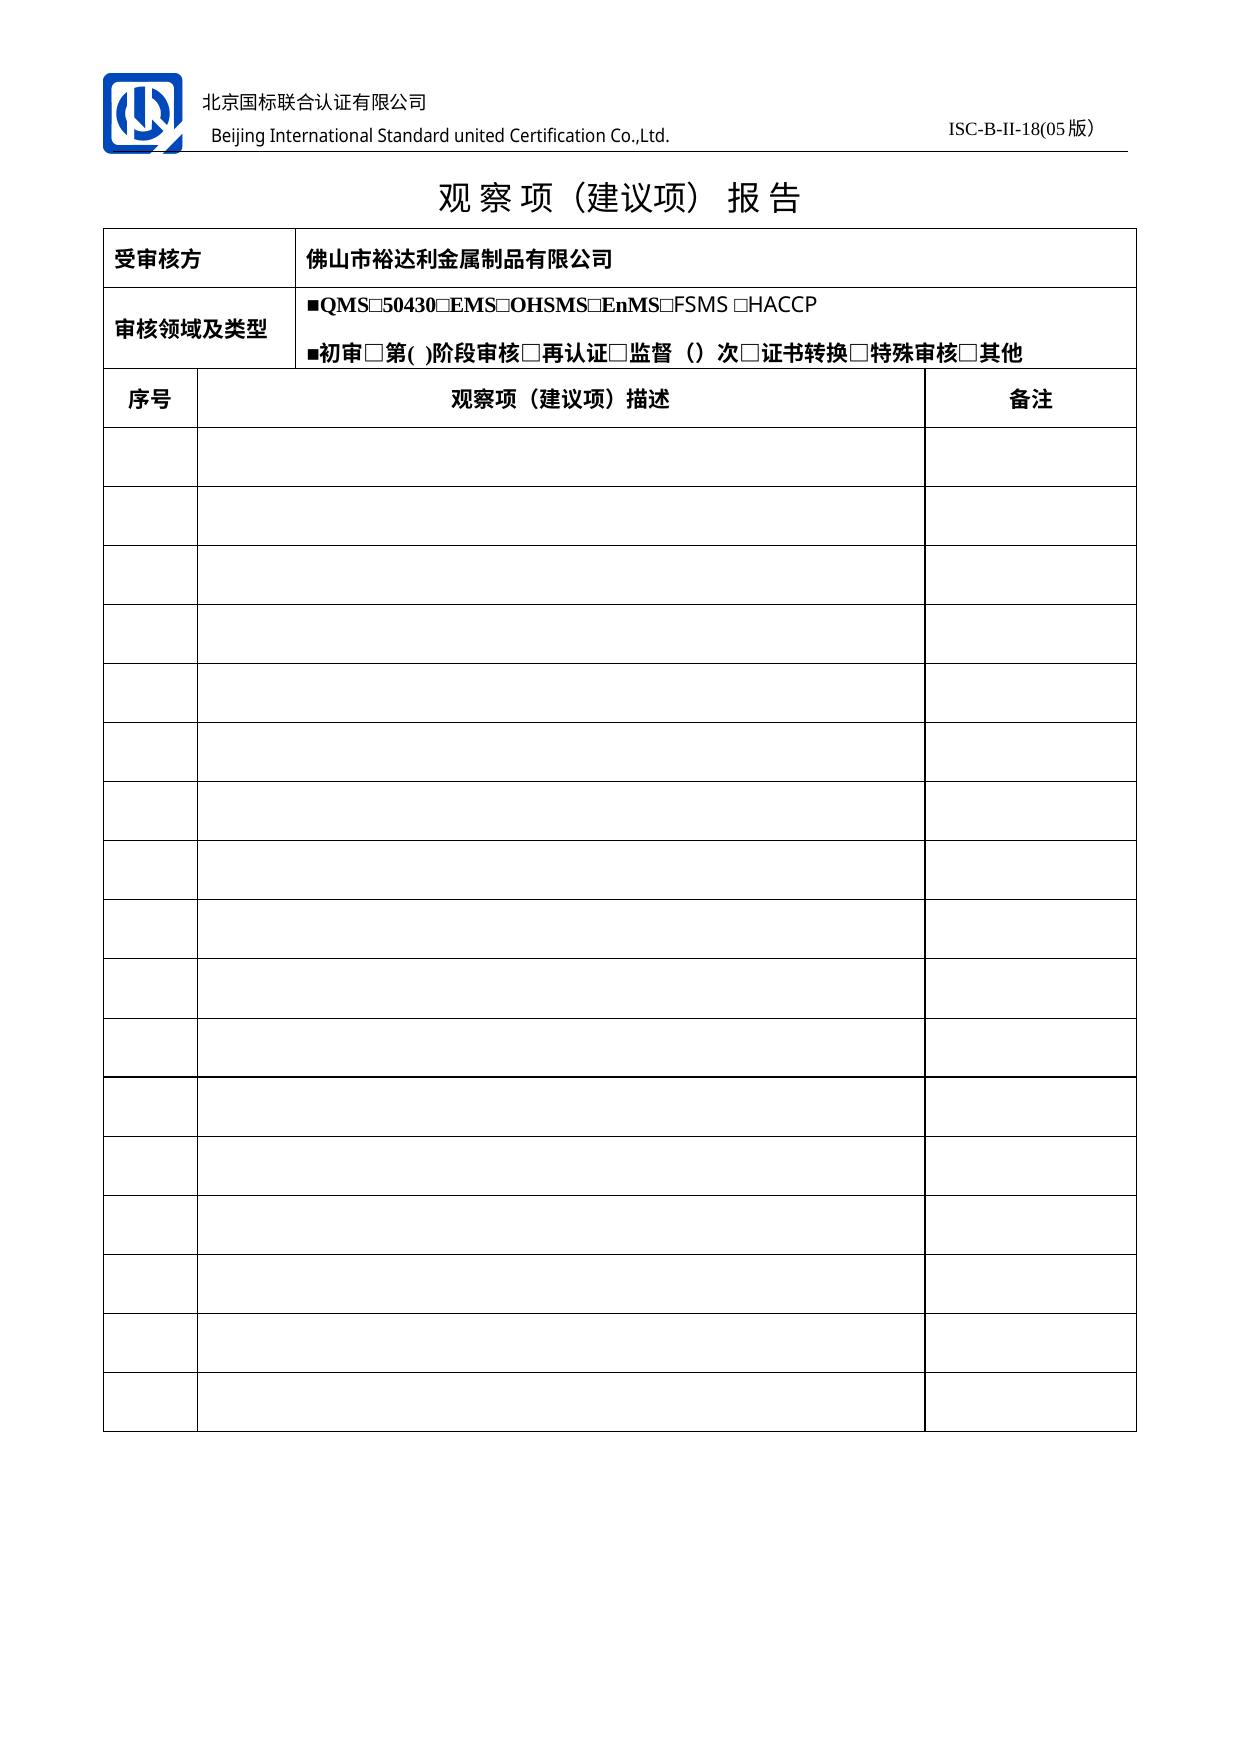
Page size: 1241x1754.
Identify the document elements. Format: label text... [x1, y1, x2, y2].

table_cell 审核领域及类型 [104, 288, 295, 368]
table_cell [104, 1078, 197, 1136]
table_cell [926, 605, 1136, 663]
table_cell [198, 1078, 924, 1136]
table_cell [104, 900, 197, 958]
table_cell [104, 487, 197, 545]
table_cell [198, 487, 924, 545]
table_cell [926, 900, 1136, 958]
table_cell [104, 723, 197, 781]
table_cell [198, 1373, 924, 1431]
table_cell [926, 428, 1136, 486]
table_cell [104, 1137, 197, 1194]
table_cell [198, 1019, 924, 1076]
table_cell [926, 1196, 1136, 1254]
table_cell [198, 900, 924, 958]
table_cell [926, 841, 1136, 899]
table_cell [198, 664, 924, 722]
table_cell [104, 1373, 197, 1431]
table_cell [198, 959, 924, 1017]
table_cell [926, 546, 1136, 604]
table_cell [104, 546, 197, 604]
table_cell [198, 546, 924, 604]
table_cell [104, 664, 197, 722]
table_cell [926, 487, 1136, 545]
table_cell [198, 1314, 924, 1372]
table_cell [926, 1137, 1136, 1194]
table_cell 序号 [104, 369, 197, 427]
table_cell [198, 1196, 924, 1254]
table_cell [926, 1255, 1136, 1313]
table_cell [926, 1373, 1136, 1431]
table_cell [198, 428, 924, 486]
table_cell [104, 1019, 197, 1076]
table_cell [198, 1137, 924, 1194]
table_header 受审核方 [104, 229, 295, 287]
table_cell [104, 782, 197, 840]
table_cell 观察项（建议项）描述 [198, 369, 924, 427]
table_cell [926, 959, 1136, 1017]
table_cell [926, 1019, 1136, 1076]
table_cell [104, 959, 197, 1017]
table_cell [198, 1255, 924, 1313]
picture [103, 73, 183, 154]
table_cell [104, 1196, 197, 1254]
table_cell [104, 1255, 197, 1313]
table_cell 备注 [926, 369, 1136, 427]
table_cell [104, 428, 197, 486]
table_cell [104, 1314, 197, 1372]
table_cell [926, 664, 1136, 722]
table_cell [198, 782, 924, 840]
table_cell [926, 1078, 1136, 1136]
text 观 察 项（建议项） 报 告 [112, 163, 1128, 228]
table_cell [926, 723, 1136, 781]
table_cell [926, 782, 1136, 840]
table_cell [198, 605, 924, 663]
table_cell [104, 605, 197, 663]
table_cell ■QMS□50430□EMS□OHSMS□EnMS□FSMS □HACCP ■初审□第( )阶段审核□再认证□监督（）次□证书转换□特殊审核□其他 [296, 288, 1136, 368]
table_cell [198, 723, 924, 781]
table_header 佛山市裕达利金属制品有限公司 [296, 229, 1136, 287]
table_cell [104, 841, 197, 899]
table_cell [198, 841, 924, 899]
table_cell [926, 1314, 1136, 1372]
